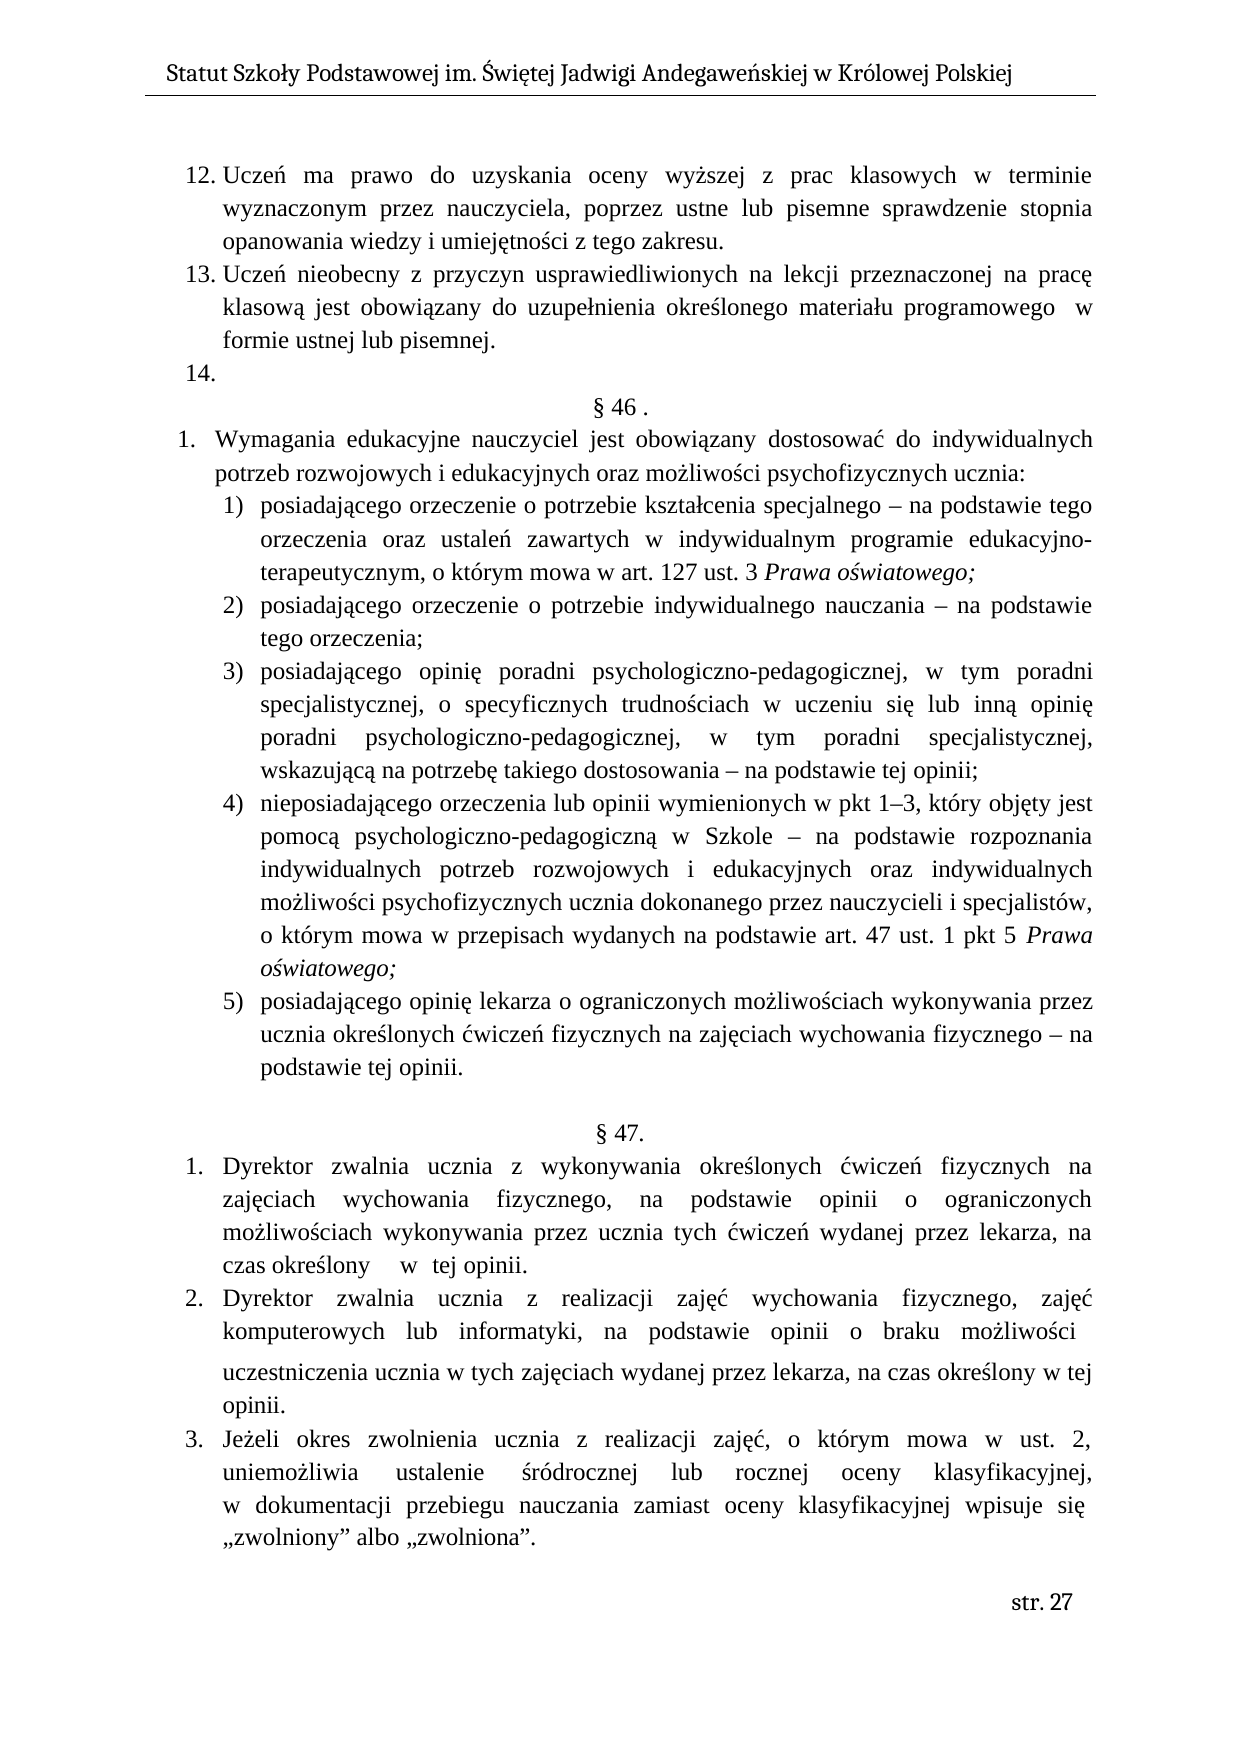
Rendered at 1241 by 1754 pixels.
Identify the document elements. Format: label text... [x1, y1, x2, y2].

list nieposiadającego orzeczenia lub opinii wymienionych w pkt 1–3, który objęty jest pomocą psychologiczno-pedagogiczną w Szkole – na podstawie rozpoznania indywidualnych potrzeb rozwojowych i edukacyjnych oraz indywidualnych możliwości psychofizycznych ucznia dokonanego przez nauczycieli i specjalistów, o którym mowa w przepisach wydanych na podstawie art. 47 ust. 1 pkt 5 Prawa oświatowego; [223, 788, 1093, 982]
list Uczeń nieobecny z przyczyn usprawiedliwionych na lekcji przeznaczonej na pracę klasową jest obowiązany do uzupełnienia określonego materiału programowego w formie ustnej lub pisemnej. [185, 259, 1093, 354]
text „zwolniony” albo „zwolniona”. [222, 1523, 1163, 1552]
list Wymagania edukacyjne nauczyciel jest obowiązany dostosować do indywidualnych potrzeb rozwojowych i edukacyjnych oraz możliwości psychofizycznych ucznia: [177, 424, 1093, 486]
list Dyrektor zwalnia ucznia z realizacji zajęć wychowania fizycznego, zajęć komputerowych lub informatyki, na podstawie opinii o braku możliwości [185, 1283, 1093, 1344]
list posiadającego opinię lekarza o ograniczonych możliwościach wykonywania przez ucznia określonych ćwiczeń fizycznych na zajęciach wychowania fizycznego – na podstawie tej opinii. [223, 986, 1093, 1081]
list posiadającego opinię poradni psychologiczno-pedagogicznej, w tym poradni specjalistycznej, o specyficznych trudnościach w uczeniu się lub inną opinię poradni psychologiczno-pedagogicznej, w tym poradni specjalistycznej, wskazującą na potrzebę takiego dostosowania – na podstawie tej opinii; [223, 656, 1093, 783]
text § 47. [595, 1118, 1163, 1146]
list Jeżeli okres zwolnienia ucznia z realizacji zajęć, o którym mowa w ust. 2, uniemożliwia ustalenie śródrocznej lub rocznej oceny klasyfikacyjnej, w dokumentacji przebiegu nauczania zamiast oceny klasyfikacyjnej wpisuje się [185, 1424, 1093, 1519]
list posiadającego orzeczenie o potrzebie indywidualnego nauczania – na podstawie tego orzeczenia; [223, 590, 1093, 651]
list posiadającego orzeczenie o potrzebie kształcenia specjalnego – na podstawie tego orzeczenia oraz ustaleń zawartych w indywidualnym programie edukacyjno- terapeutycznym, o którym mowa w art. 127 ust. 3 Prawa oświatowego; [223, 491, 1093, 585]
list Uczeń ma prawo do uzyskania oceny wyższej z prac klasowych w terminie wyznaczonym przez nauczyciela, poprzez ustne lub pisemne sprawdzenie stopnia opanowania wiedzy i umiejętności z tego zakresu. [185, 160, 1093, 255]
text § 46 . [592, 392, 1163, 420]
list Dyrektor zwalnia ucznia z wykonywania określonych ćwiczeń fizycznych na zajęciach wychowania fizycznego, na podstawie opinii o ograniczonych możliwościach wykonywania przez ucznia tych ćwiczeń wydanej przez lekarza, na czas określony w tej opinii. [185, 1151, 1093, 1278]
text uczestniczenia ucznia w tych zajęciach wydanej przez lekarza, na czas określony w tej opinii. [222, 1357, 1093, 1419]
